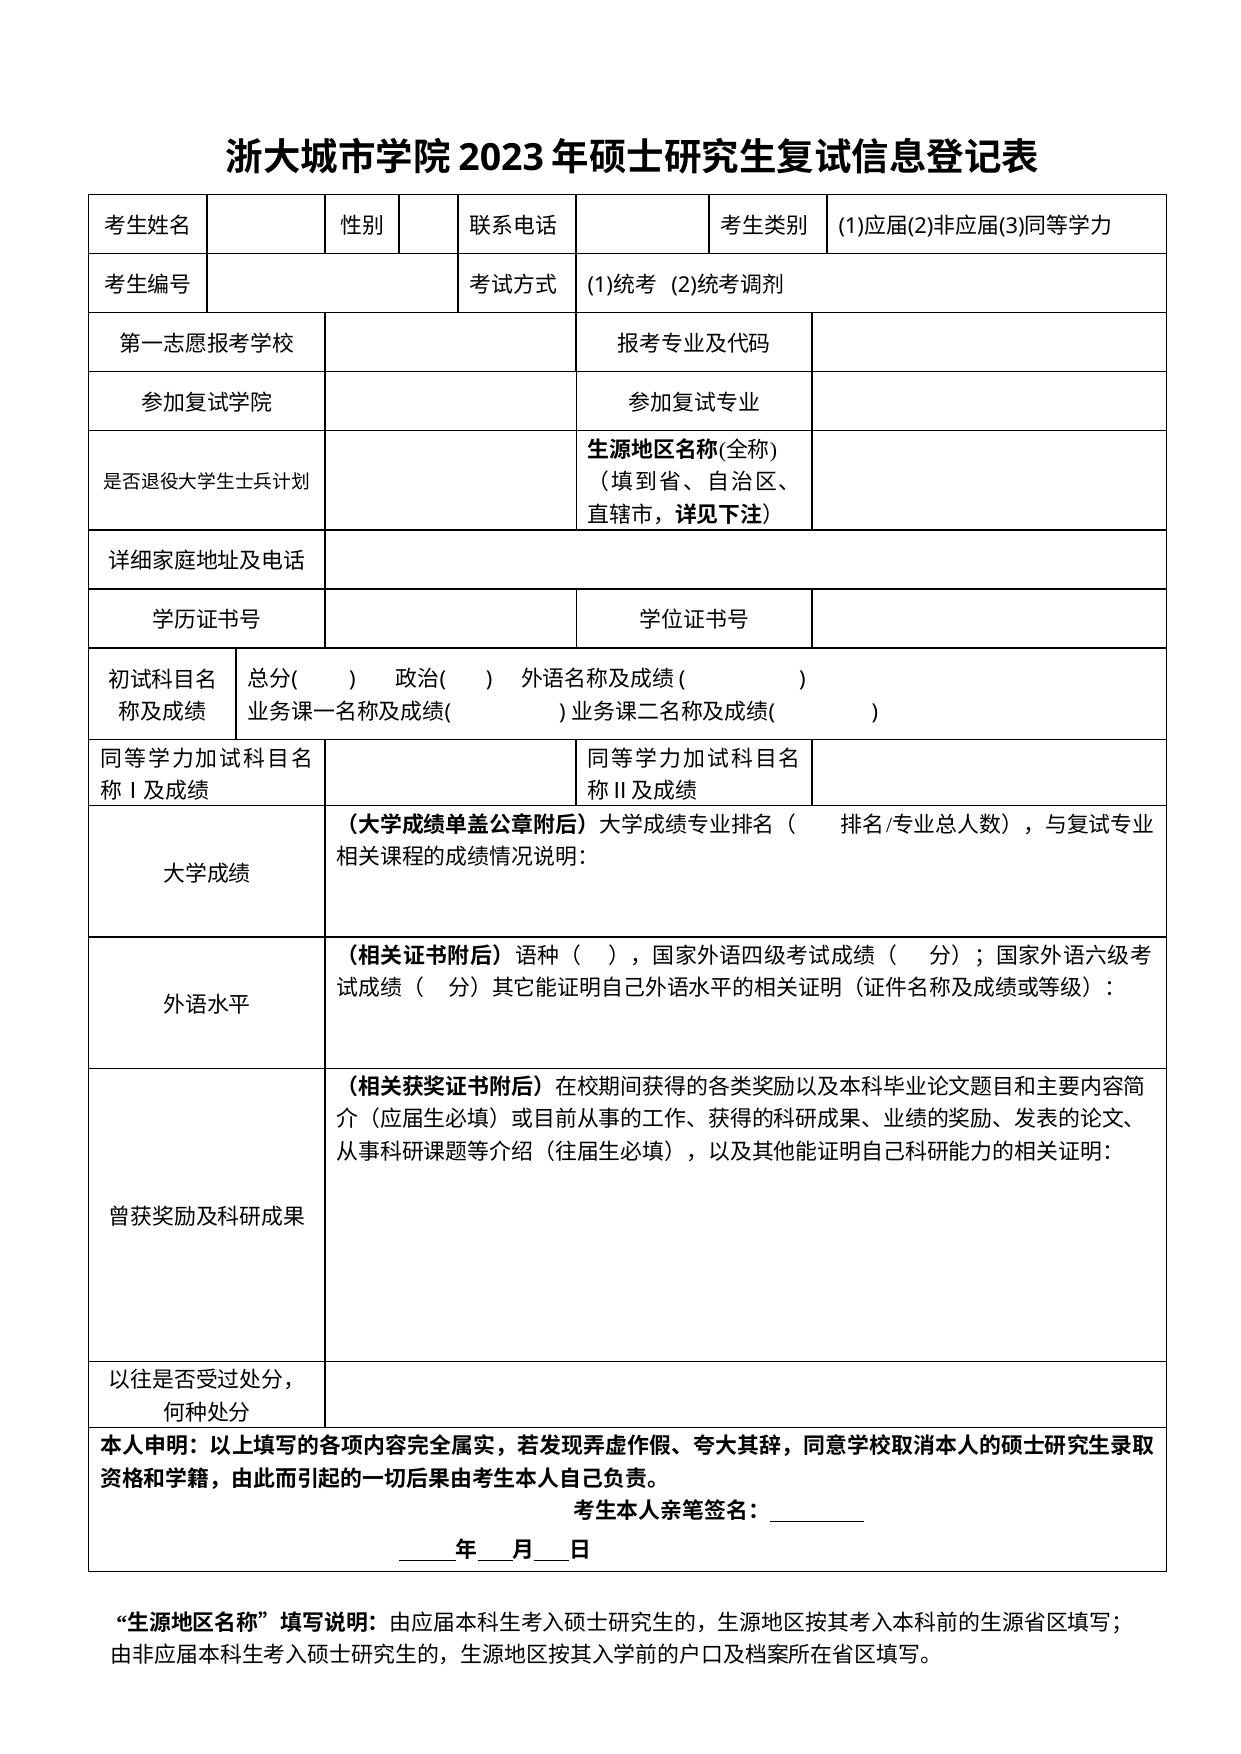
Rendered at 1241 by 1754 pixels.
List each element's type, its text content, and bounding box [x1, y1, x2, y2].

table_cell 是否退役大学生士兵计划 [89, 431, 324, 529]
table_cell [813, 313, 1166, 371]
table_cell 报考专业及代码 [577, 313, 811, 371]
table_cell 初试科目名称及成绩 [89, 649, 235, 739]
table_cell [326, 590, 576, 647]
table_cell 同等学力加试科目名称Ⅰ及成绩 [89, 740, 324, 805]
table_cell 考生编号 [89, 254, 206, 312]
table_cell [208, 254, 457, 312]
table_cell 参加复试专业 [577, 372, 811, 430]
table_cell 总分( ) 政治( ) 外语名称及成绩 ( ) 业务课一名称及成绩( ) 业务课二名称及成绩( ) [237, 649, 1166, 739]
table_cell [326, 1362, 1166, 1427]
text “生源地区名称”填写说明：由应届本科生考入硕士研究生的，生源地区按其考入本科前的生源省区填写； [89, 1604, 1166, 1637]
table_header [400, 195, 457, 253]
table_cell 详细家庭地址及电话 [89, 531, 324, 588]
table_header (1)应届(2)非应届(3)同等学力 [828, 195, 1166, 253]
table_cell 同等学力加试科目名称Ⅱ及成绩 [577, 740, 811, 805]
table_cell （相关证书附后）语种（ ），国家外语四级考试成绩（ 分）；国家外语六级考试成绩（ 分）其它能证明自己外语水平的相关证明（证件名称及成绩或等级）： [326, 938, 1166, 1067]
table_cell [326, 313, 575, 371]
table_cell 曾获奖励及科研成果 [89, 1069, 324, 1361]
table_cell [326, 431, 576, 529]
table_cell 本人申明：以上填写的各项内容完全属实，若发现弄虚作假、夸大其辞，同意学校取消本人的硕士研究生录取资格和学籍，由此而引起的一切后果由考生本人自己负责。 考生本人亲笔签名： 年 月 日 [89, 1428, 1166, 1571]
table_header [577, 195, 708, 253]
text 由非应届本科生考入硕士研究生的，生源地区按其入学前的户口及档案所在省区填写。 [89, 1637, 1166, 1669]
table_cell [326, 372, 576, 430]
table_header 考生类别 [710, 195, 826, 253]
table_cell [813, 740, 1166, 805]
table_cell 学位证书号 [577, 590, 811, 647]
table_cell （大学成绩单盖公章附后）大学成绩专业排名（ 排名/专业总人数），与复试专业相关课程的成绩情况说明： [326, 806, 1166, 936]
table_cell [813, 590, 1166, 647]
table_cell 以往是否受过处分，何种处分 [89, 1362, 324, 1427]
table_cell 外语水平 [89, 938, 324, 1067]
table_cell 参加复试学院 [89, 372, 324, 430]
table_cell [813, 372, 1166, 430]
table_header [208, 195, 324, 253]
table_cell [813, 431, 1166, 529]
table_header 考生姓名 [89, 195, 206, 253]
text 浙大城市学院2023年硕士研究生复试信息登记表 [51, 122, 1213, 187]
table_cell 学历证书号 [89, 590, 324, 647]
table_cell （相关获奖证书附后）在校期间获得的各类奖励以及本科毕业论文题目和主要内容简介（应届生必填）或目前从事的工作、获得的科研成果、业绩的奖励、发表的论文、从事科研课题等介绍（往届生必填），以及其他能证明自己科研能力的相关证明： [326, 1069, 1166, 1361]
table_cell 考试方式 [459, 254, 575, 312]
table_cell 第一志愿报考学校 [89, 313, 324, 371]
table_cell [326, 740, 575, 805]
table_header 联系电话 [459, 195, 575, 253]
table_cell [326, 531, 1166, 588]
table_cell (1)统考 (2)统考调剂 [577, 254, 1166, 312]
table_cell 大学成绩 [89, 806, 324, 936]
table_cell 生源地区名称(全称) （填到省、自治区、直辖市，详见下注） [577, 431, 811, 529]
table_header 性别 [326, 195, 398, 253]
